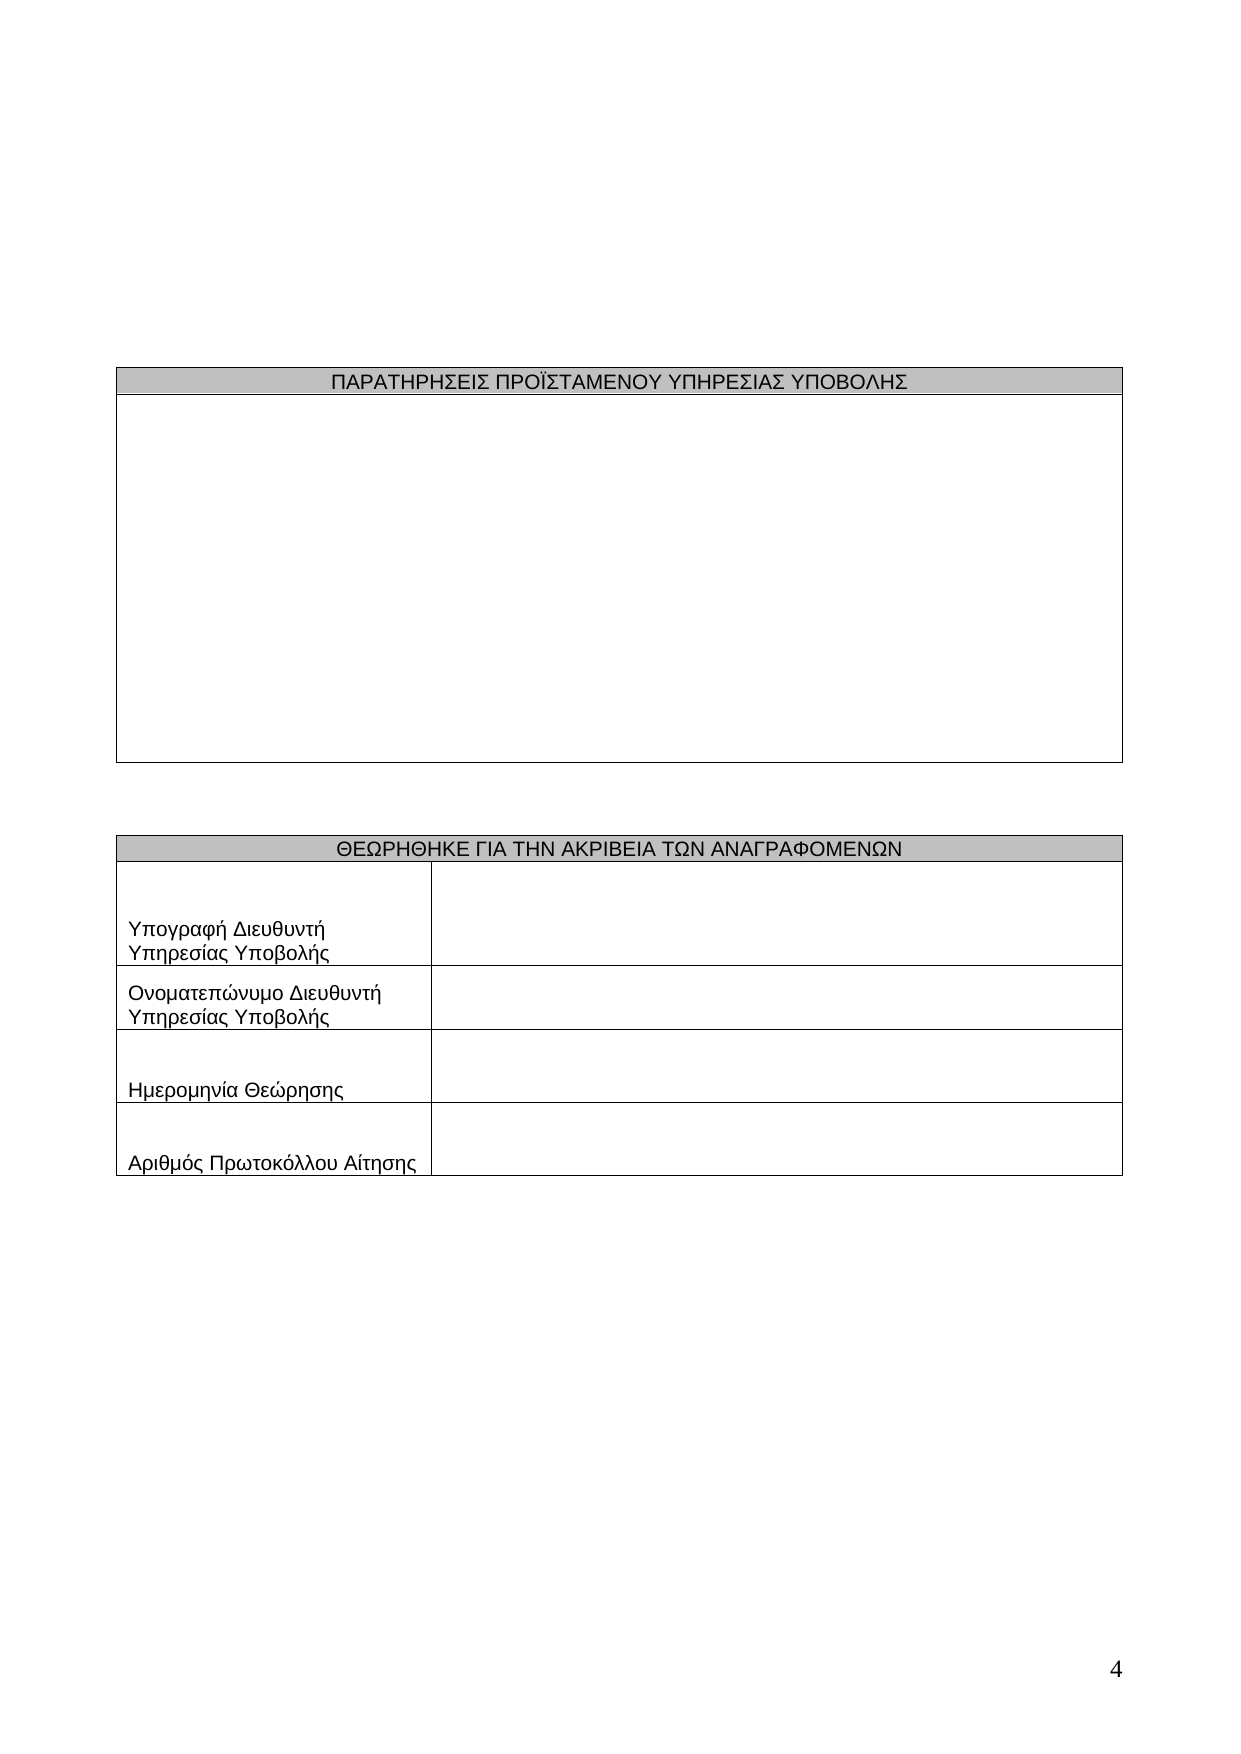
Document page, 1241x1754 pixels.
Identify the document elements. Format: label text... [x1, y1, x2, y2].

table_cell Ονοματεπώνυμο Διευθυντή Υπηρεσίας Υποβολής [117, 966, 431, 1029]
table_header ΠΑΡΑΤΗΡΗΣΕΙΣ ΠΡΟΪΣΤΑΜΕΝΟΥ ΥΠΗΡΕΣΙΑΣ ΥΠΟΒΟΛΗΣ [117, 368, 1122, 393]
table_cell [432, 966, 1122, 1029]
table_cell [117, 395, 1122, 762]
table_cell [432, 1103, 1122, 1174]
table_cell [432, 1030, 1122, 1102]
table_cell [432, 862, 1122, 965]
table_cell Υπογραφή Διευθυντή Υπηρεσίας Υποβολής [117, 862, 431, 965]
table_cell Ημερομηνία Θεώρησης [117, 1030, 431, 1102]
table_header ΘΕΩΡΗΘΗΚΕ ΓΙΑ ΤΗΝ ΑΚΡΙΒΕΙΑ ΤΩΝ ΑΝΑΓΡΑΦΟΜΕΝΩΝ [117, 836, 1122, 861]
table_cell Αριθμός Πρωτοκόλλου Αίτησης [117, 1103, 431, 1174]
